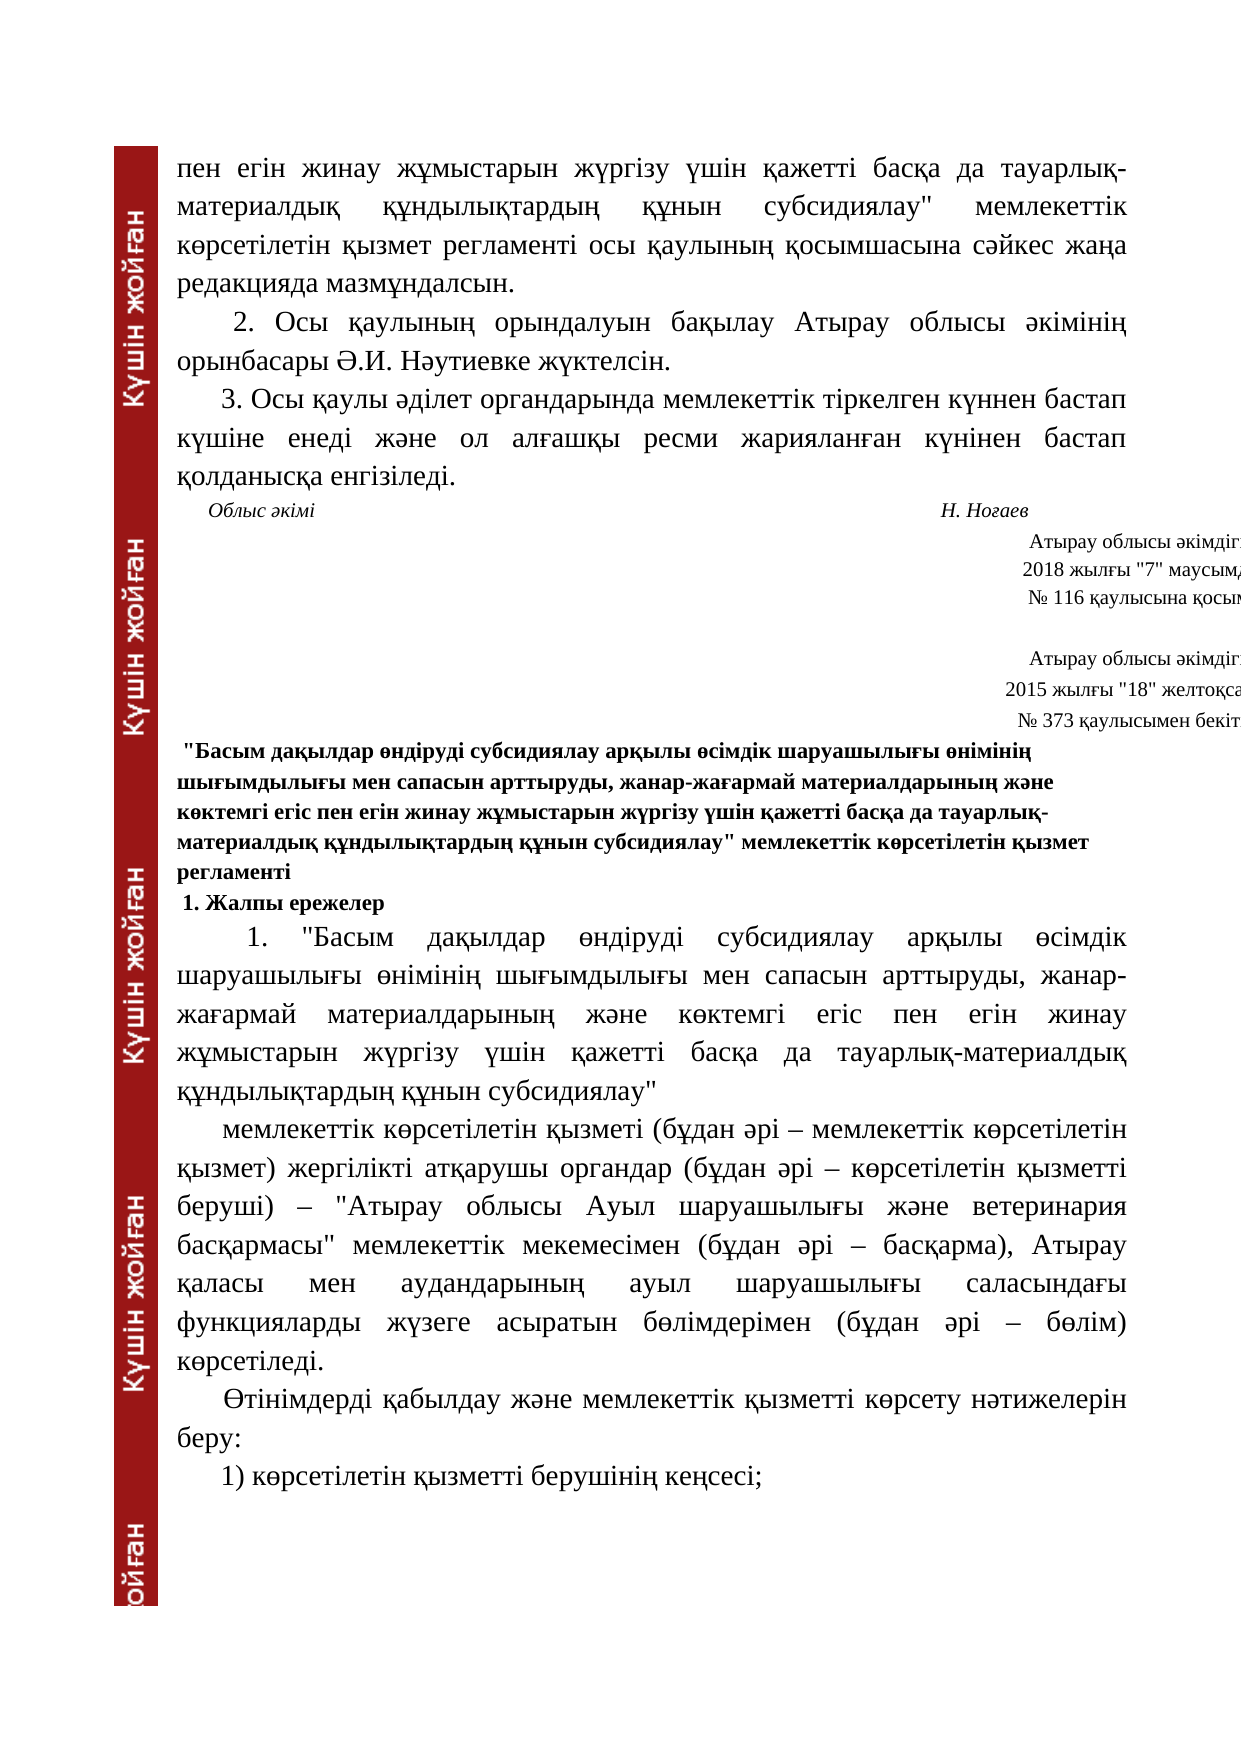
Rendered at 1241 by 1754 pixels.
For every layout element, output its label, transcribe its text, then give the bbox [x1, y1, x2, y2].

table_cell [101, 675, 912, 706]
picture [114, 376, 158, 381]
text "Басым дақылдар өндіруді субсидиялау арқылы өсімдік шаруашылығы өнімінің шығымдылығы мен сапасын арттыруды, жанар-жағармай материалдарының және көктемгі егіс пен егін жинау жұмыстарын жүргізу үшін қажетті басқа да тауарлық-материалдық құндылықтардың құнын субсидиялау" мемлекеттік көрсетілетін қызмет регламенті [112, 737, 1128, 885]
table_header Н. Ноғаев [939, 497, 1240, 528]
text 1. "Басым дақылдар өндіруді субсидиялау арқылы өсімдік шаруашылығы өнімінің шығымдылығы мен сапасын арттыруды, жанар-жағармай материалдарының және көктемгі егіс пен егін жинау жұмыстарын жүргізу үшін қажетті басқа да тауарлық-материалдық құндылықтардың құнын субсидиялау" [112, 919, 1128, 1106]
picture [114, 299, 158, 304]
picture [114, 146, 158, 150]
text мемлекеттік көрсетілетін қызметі (бұдан әрі – мемлекеттік көрсетілетін қызмет) жергілікті атқарушы органдар (бұдан әрі – көрсетілетін қызметті беруші) – "Атырау облысы Ауыл шаруашылығы және ветеринария басқармасы" мемлекеттік мекемесімен (бұдан әрі – басқарма), Атырау қаласы мен аудандарының ауыл шаруашылығы саласындағы функцияларды жүзеге асыратын бөлімдерімен (бұдан әрі – бөлім) көрсетіледі. [112, 1111, 1128, 1376]
picture [114, 1492, 158, 1606]
text 1. Жалпы ережелер [112, 888, 1128, 915]
table_cell 2015 жылғы "18" желтоқсандағы [912, 675, 1240, 706]
table_header Атырау облысы әкімдігінің 2018 жылғы "7" маусымдағы № 116 қаулысына қосымша [912, 528, 1240, 644]
picture [114, 1453, 158, 1458]
text 3. Осы қаулы әділет органдарында мемлекеттік тіркелген күннен бастап күшіне енеді және ол алғашқы ресми жарияланған күнінен бастап қолданысқа енгізіледі. [112, 381, 1128, 492]
picture [114, 915, 158, 919]
picture [114, 1376, 158, 1381]
table_cell [101, 644, 912, 675]
text 1) көрсетілетін қызметті берушінің кеңсесі; [112, 1458, 1128, 1492]
table_header Облыс әкімі [101, 497, 939, 528]
text 2. Осы қаулының орындалуын бақылау Атырау облысы әкімінің орынбасары Ә.И. Нәутиевке жүктелсін. [112, 304, 1128, 376]
table_cell [101, 706, 912, 737]
picture [114, 492, 158, 497]
picture [114, 1106, 158, 1111]
text Өтінімдерді қабылдау және мемлекеттік қызметті көрсету нәтижелерін беру: [112, 1381, 1128, 1453]
table_cell № 373 қаулысымен бекітілген [912, 706, 1240, 737]
table_cell Атырау облысы әкімдігінің [912, 644, 1240, 675]
table_header [101, 528, 912, 644]
